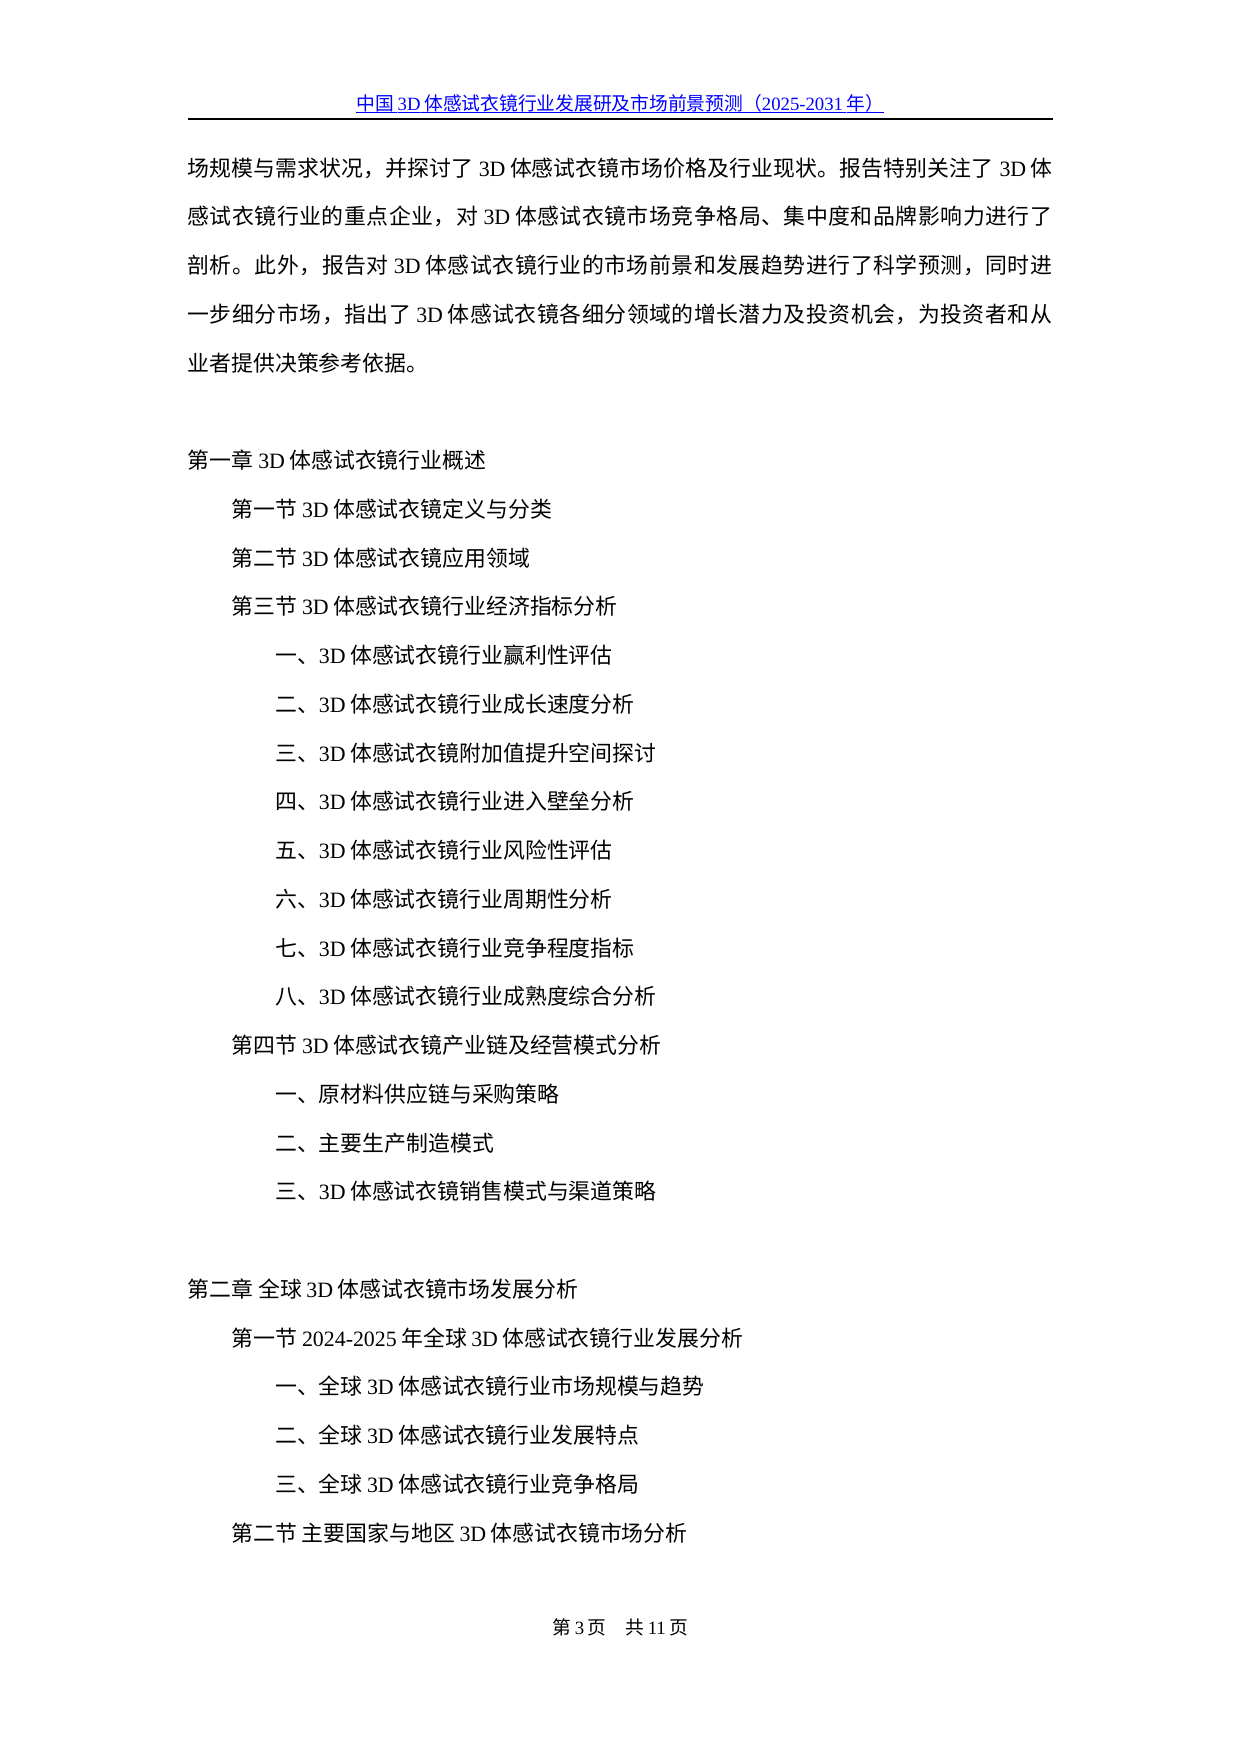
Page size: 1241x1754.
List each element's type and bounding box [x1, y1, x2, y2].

text [187, 150, 1053, 1548]
